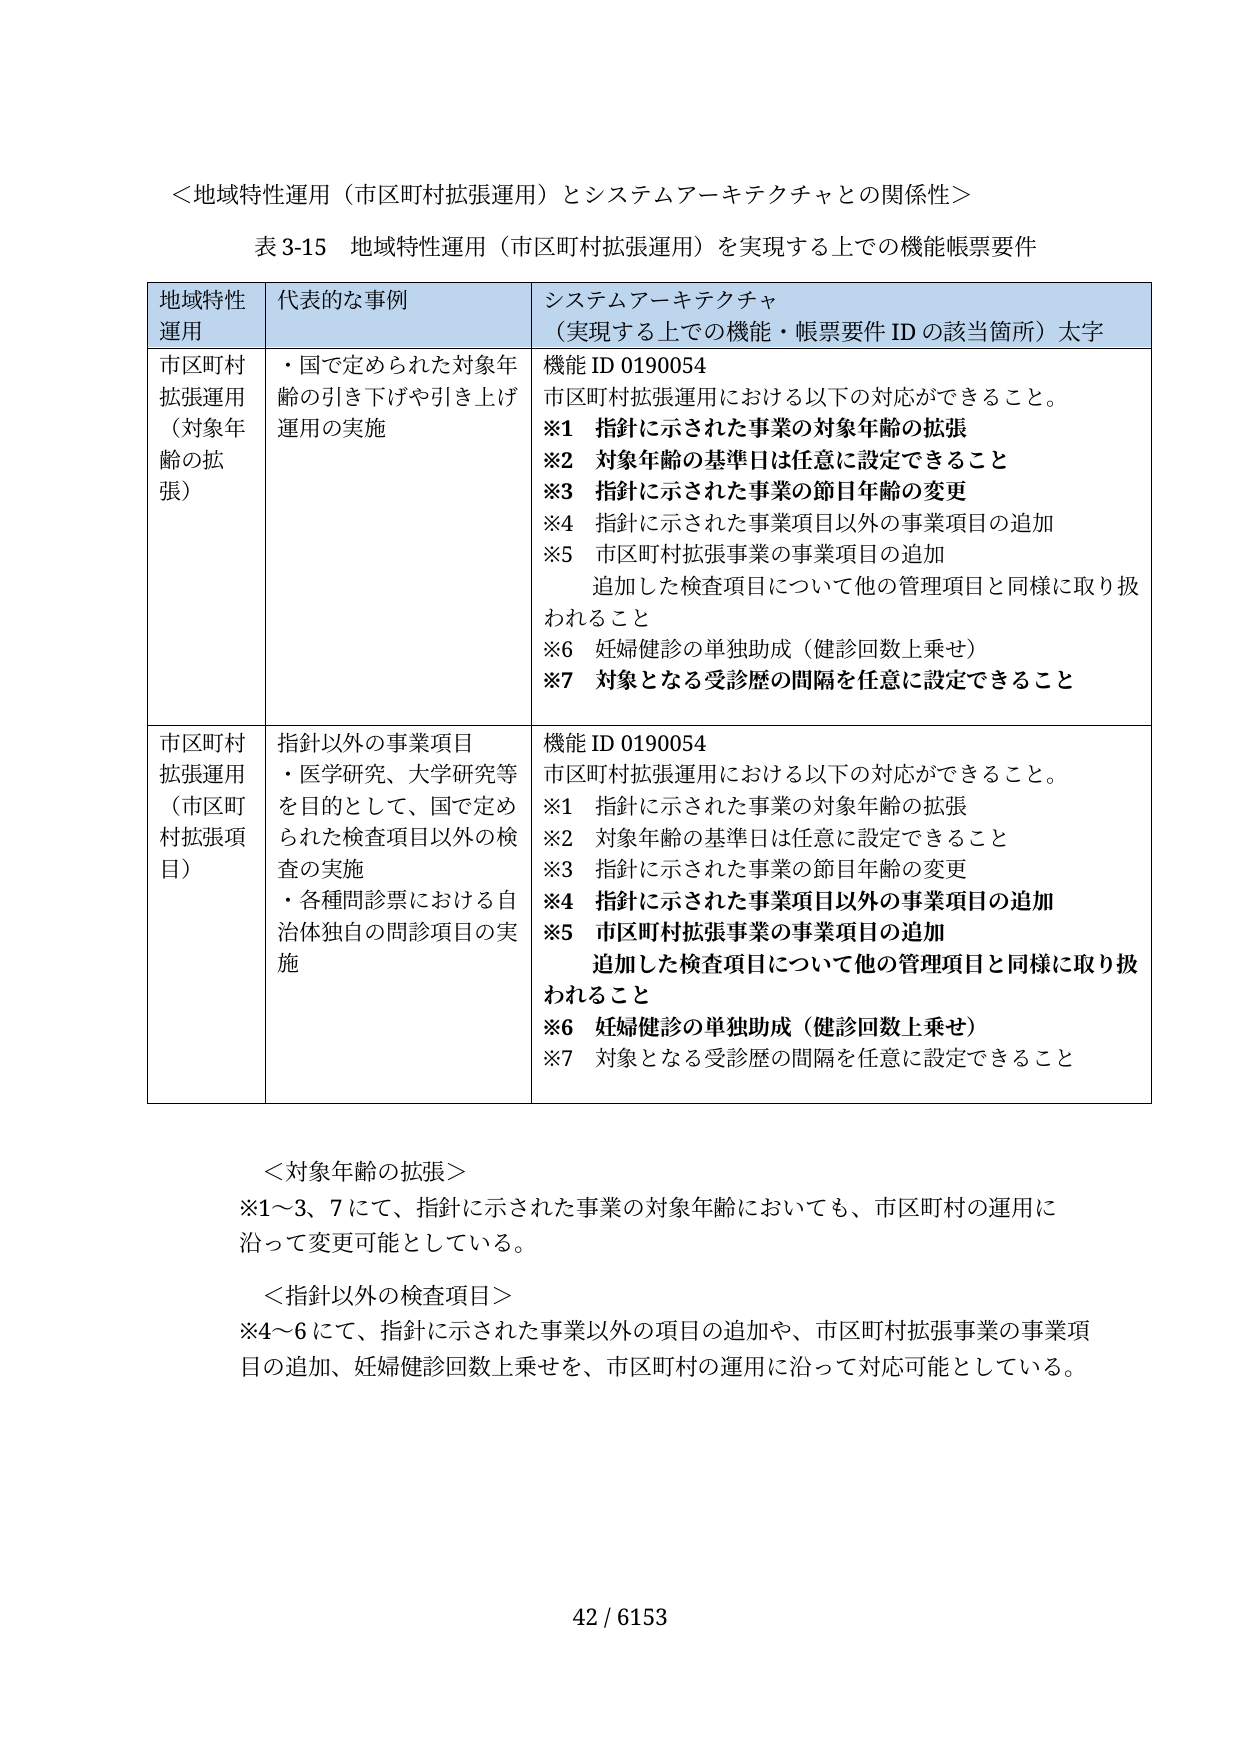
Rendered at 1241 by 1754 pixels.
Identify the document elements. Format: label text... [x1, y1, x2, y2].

table_header 地域特性運用 [148, 283, 265, 347]
table_cell ・国で定められた対象年齢の引き下げや引き上げ運用の実施 [266, 349, 531, 725]
table_cell 市区町村拡張運用 （市区町村拡張項目） [148, 726, 265, 1103]
list 表3-15 地域特性運用（市区町村拡張運用）を実現する上での機能帳票要件 [231, 229, 1092, 262]
table_header システムアーキテクチャ （実現する上での機能・帳票要件IDの該当箇所）太字 [532, 283, 1151, 347]
list ＜指針以外の検査項目＞ ※4～6にて、指針に示された事業以外の項目の追加や、市区町村拡張事業の事業項目の追加、妊婦健診回数上乗せを、市区町村の運用に沿って対応可能としている。 [239, 1278, 1092, 1382]
table_cell 機能ID 0190054 市区町村拡張運用における以下の対応ができること。 ※1 指針に示された事業の対象年齢の拡張 ※2 対象年齢の基準日は任意に設定できること ※3 指針に示された事業の節目年齢の変更 ※4 指針に示された事業項目以外の事業項目の追加 ※5 市区町村拡張事業の事業項目の追加 追加した検査項目について他の管理項目と同様に取り扱われること ※6 妊婦健診の単独助成（健診回数上乗せ） ※7 対象となる受診歴の間隔を任意に設定できること [532, 349, 1151, 725]
table_cell 指針以外の事業項目 ・医学研究、大学研究等を目的として、国で定められた検査項目以外の検査の実施 ・各種問診票における自治体独自の問診項目の実施 [266, 726, 531, 1103]
text ＜地域特性運用（市区町村拡張運用）とシステムアーキテクチャとの関係性＞ [148, 177, 1092, 210]
table_cell 市区町村拡張運用 （対象年齢の拡張） [148, 349, 265, 725]
list ＜対象年齢の拡張＞ ※1～3、7にて、指針に示された事業の対象年齢においても、市区町村の運用に沿って変更可能としている。 [239, 1154, 1092, 1258]
table_cell 機能ID 0190054 市区町村拡張運用における以下の対応ができること。 ※1 指針に示された事業の対象年齢の拡張 ※2 対象年齢の基準日は任意に設定できること ※3 指針に示された事業の節目年齢の変更 ※4 指針に示された事業項目以外の事業項目の追加 ※5 市区町村拡張事業の事業項目の追加 追加した検査項目について他の管理項目と同様に取り扱われること ※6 妊婦健診の単独助成（健診回数上乗せ） ※7 対象となる受診歴の間隔を任意に設定できること [532, 726, 1151, 1103]
table_header 代表的な事例 [266, 283, 531, 347]
